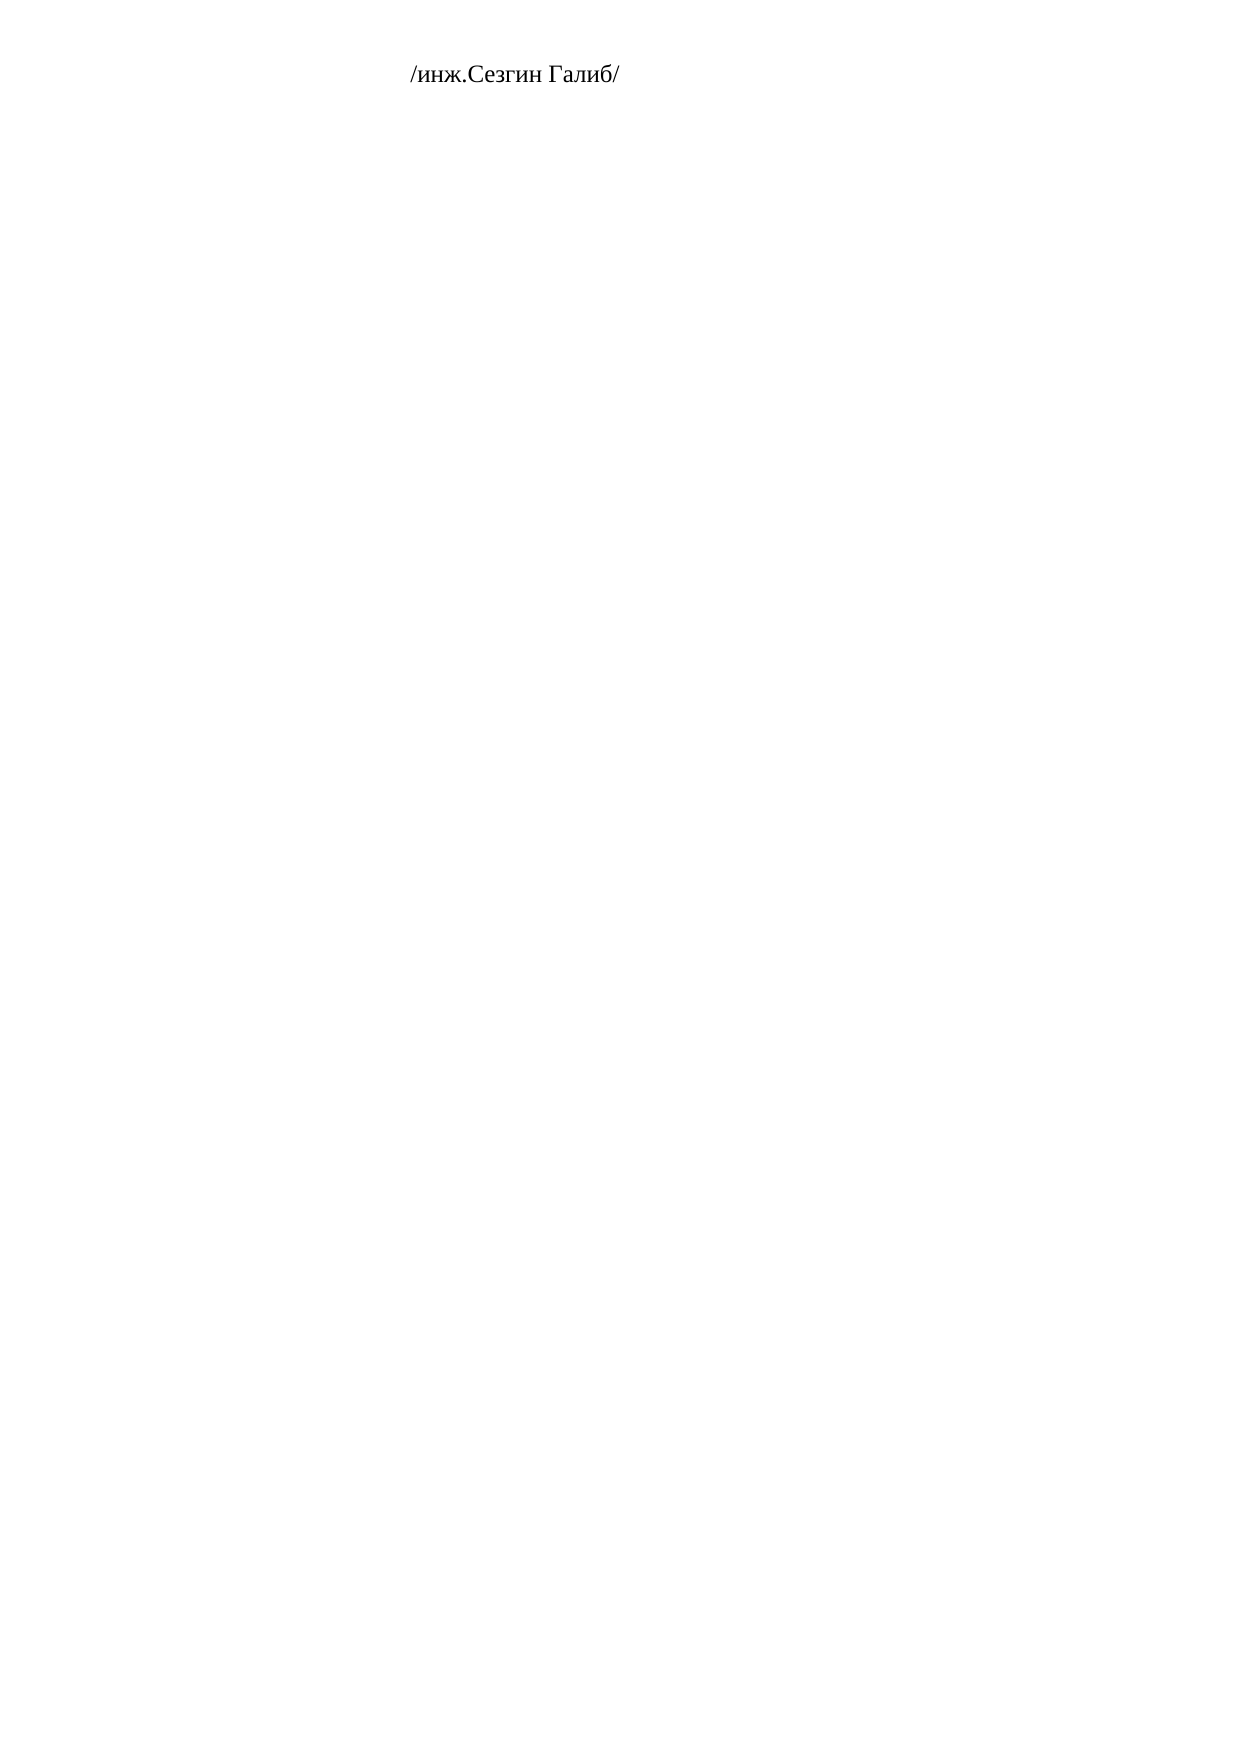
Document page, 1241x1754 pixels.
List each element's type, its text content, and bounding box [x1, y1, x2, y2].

text /инж.Сезгин Галиб/ [148, 59, 1093, 88]
